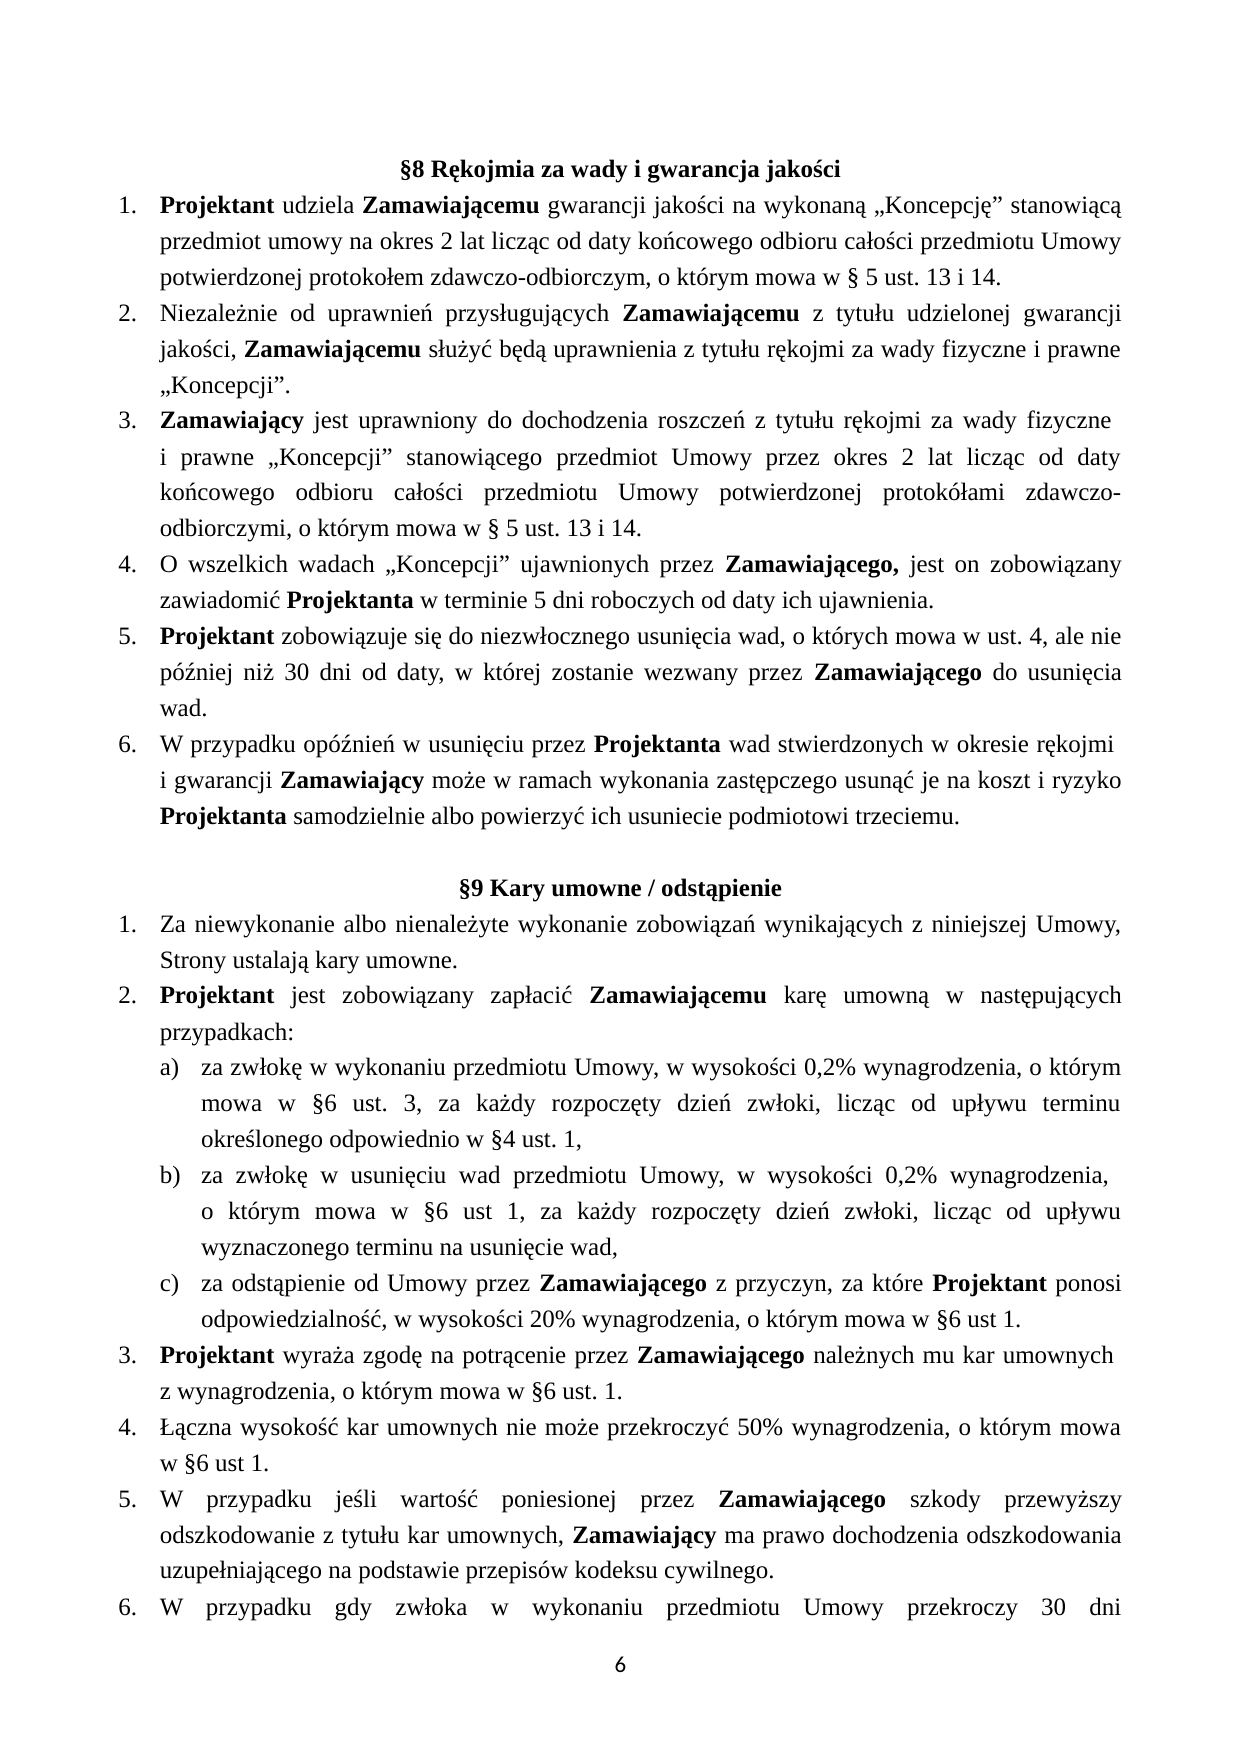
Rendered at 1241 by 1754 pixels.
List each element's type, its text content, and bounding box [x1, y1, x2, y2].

text §9 Kary umowne / odstąpienie [118, 873, 1122, 902]
list Łączna wysokość kar umownych nie może przekroczyć 50% wynagrodzenia, o którym mowa w §6 ust 1. [118, 1412, 1122, 1477]
list Za niewykonanie albo nienależyte wykonanie zobowiązań wynikających z niniejszej Umowy, Strony ustalają kary umowne. [118, 909, 1122, 973]
list za odstąpienie od Umowy przez Zamawiającego z przyczyn, za które Projektant ponosi odpowiedzialność, w wysokości 20% wynagrodzenia, o którym mowa w §6 ust 1. [159, 1268, 1122, 1333]
list Projektant wyraża zgodę na potrącenie przez Zamawiającego należnych mu kar umownych z wynagrodzenia, o którym mowa w §6 ust. 1. [118, 1340, 1122, 1405]
list W przypadku opóźnień w usunięciu przez Projektanta wad stwierdzonych w okresie rękojmi i gwarancji Zamawiający może w ramach wykonania zastępczego usunąć je na koszt i ryzyko Projektanta samodzielnie albo powierzyć ich usuniecie podmiotowi trzeciemu. [118, 729, 1122, 830]
list Projektant jest zobowiązany zapłacić Zamawiającemu karę umowną w następujących przypadkach: [118, 981, 1122, 1045]
list za zwłokę w usunięciu wad przedmiotu Umowy, w wysokości 0,2% wynagrodzenia, o którym mowa w §6 ust 1, za każdy rozpoczęty dzień zwłoki, licząc od upływu wyznaczonego terminu na usunięcie wad, [159, 1160, 1122, 1261]
list Zamawiający jest uprawniony do dochodzenia roszczeń z tytułu rękojmi za wady fizyczne i prawne „Koncepcji” stanowiącego przedmiot Umowy przez okres 2 lat licząc od daty końcowego odbioru całości przedmiotu Umowy potwierdzonej protokółami zdawczo-odbiorczymi, o którym mowa w § 5 ust. 13 i 14. [118, 406, 1122, 542]
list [118, 1592, 1122, 1620]
list O wszelkich wadach „Koncepcji” ujawnionych przez Zamawiającego, jest on zobowiązany zawiadomić Projektanta w terminie 5 dni roboczych od daty ich ujawnienia. [118, 549, 1122, 614]
list W przypadku jeśli wartość poniesionej przez Zamawiającego szkody przewyższy odszkodowanie z tytułu kar umownych, Zamawiający ma prawo dochodzenia odszkodowania uzupełniającego na podstawie przepisów kodeksu cywilnego. [118, 1484, 1122, 1584]
list Niezależnie od uprawnień przysługujących Zamawiającemu z tytułu udzielonej gwarancji jakości, Zamawiającemu służyć będą uprawnienia z tytułu rękojmi za wady fizyczne i prawne „Koncepcji”. [118, 298, 1122, 398]
text §8 Rękojmia za wady i gwarancja jakości [118, 154, 1122, 183]
list Projektant udziela Zamawiającemu gwarancji jakości na wykonaną „Koncepcję” stanowiącą przedmiot umowy na okres 2 lat licząc od daty końcowego odbioru całości przedmiotu Umowy potwierdzonej protokołem zdawczo-odbiorczym, o którym mowa w § 5 ust. 13 i 14. [118, 190, 1122, 291]
list za zwłokę w wykonaniu przedmiotu Umowy, w wysokości 0,2% wynagrodzenia, o którym mowa w §6 ust. 3, za każdy rozpoczęty dzień zwłoki, licząc od upływu terminu określonego odpowiednio w §4 ust. 1, [159, 1052, 1122, 1153]
list Projektant zobowiązuje się do niezwłocznego usunięcia wad, o których mowa w ust. 4, ale nie później niż 30 dni od daty, w której zostanie wezwany przez Zamawiającego do usunięcia wad. [118, 621, 1122, 722]
